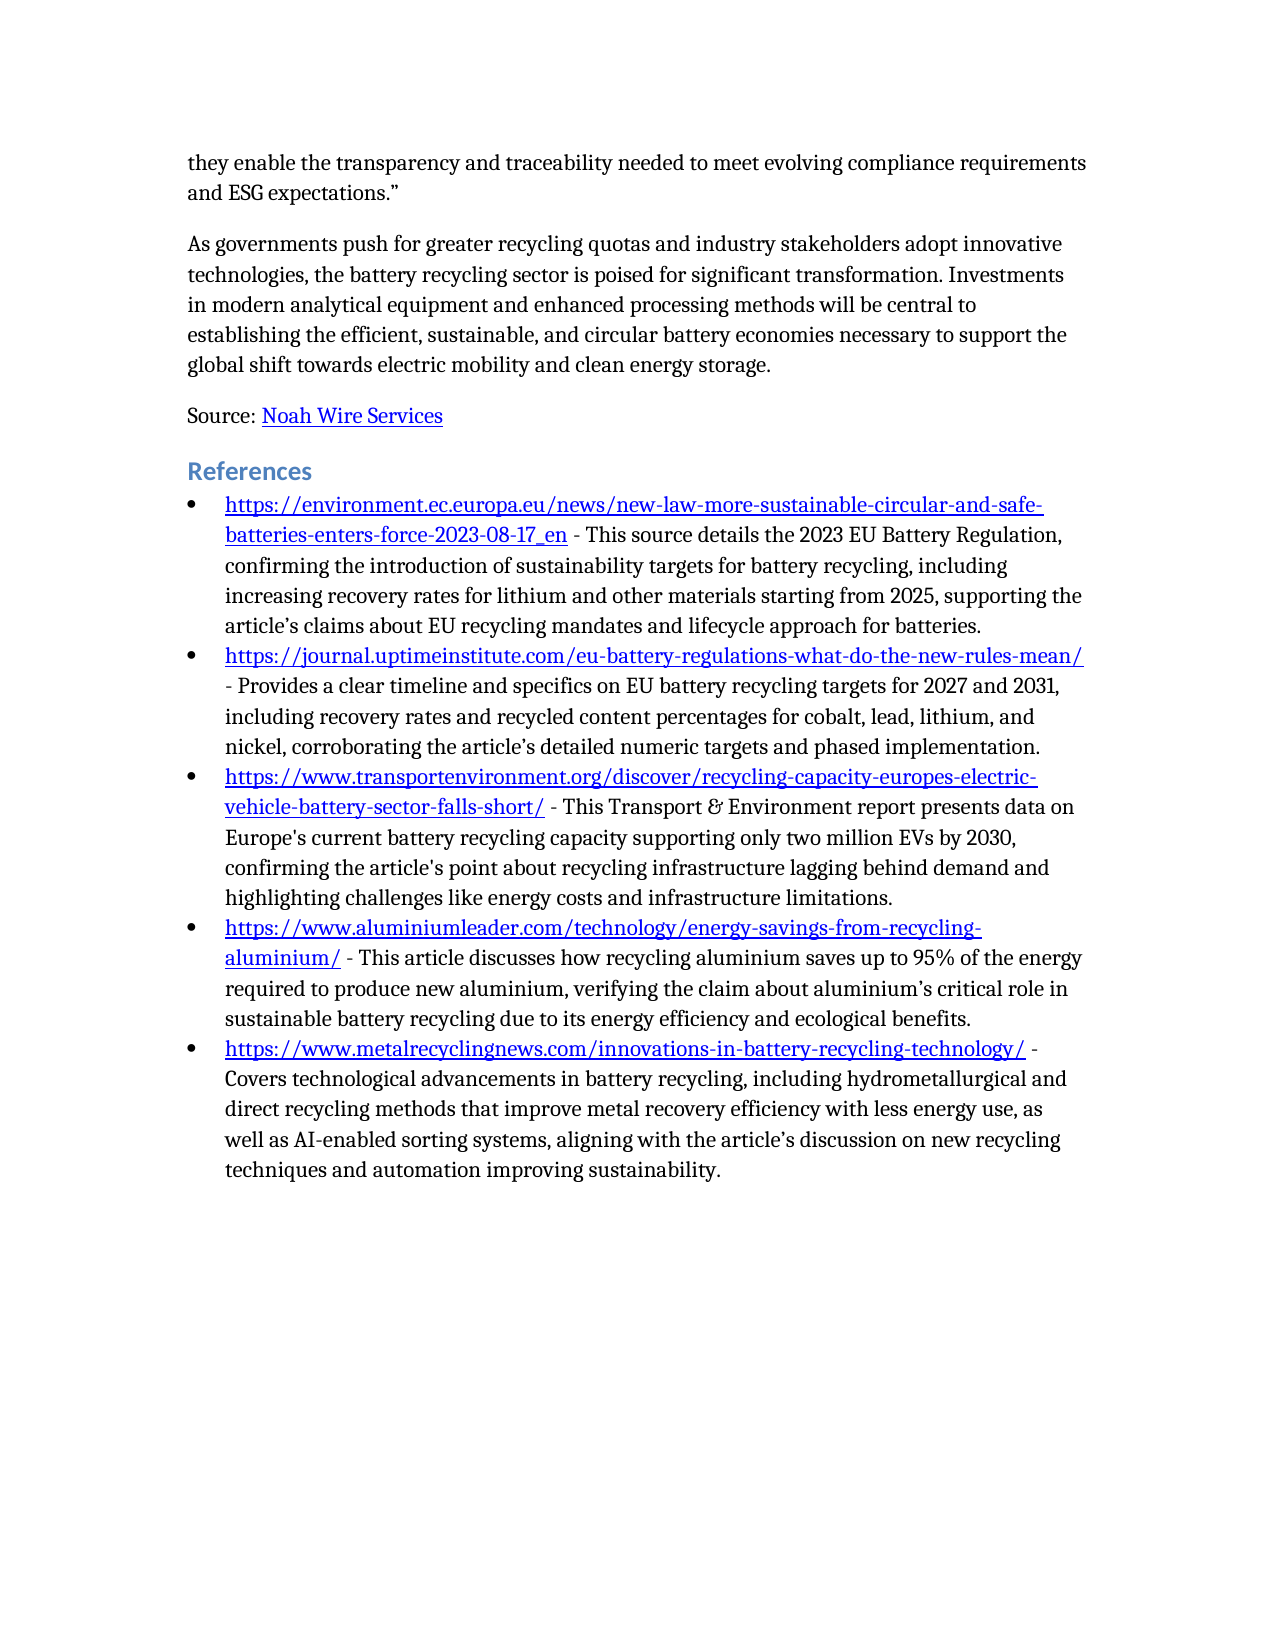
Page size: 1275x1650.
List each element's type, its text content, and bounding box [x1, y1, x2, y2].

text Source: Noah Wire Services [187, 403, 1087, 429]
list https://www.transportenvironment.org/discover/recycling-capacity-europes-electric-vehicle-battery-sector-falls-short/ - This Transport & Environment report presents data on Europe's current battery recycling capacity supporting only two million EVs by 2030, confirming the article's point about recycling infrastructure lagging behind demand and highlighting challenges like energy costs and infrastructure limitations. [187, 764, 1087, 911]
list https://environment.ec.europa.eu/news/new-law-more-sustainable-circular-and-safe-batteries-enters-force-2023-08-17_en - This source details the 2023 EU Battery Regulation, confirming the introduction of sustainability targets for battery recycling, including increasing recovery rates for lithium and other materials starting from 2025, supporting the article’s claims about EU recycling mandates and lifecycle approach for batteries. [187, 492, 1087, 639]
list https://journal.uptimeinstitute.com/eu-battery-regulations-what-do-the-new-rules-mean/ - Provides a clear timeline and specifics on EU battery recycling targets for 2027 and 2031, including recovery rates and recycled content percentages for cobalt, lead, lithium, and nickel, corroborating the article’s detailed numeric targets and phased implementation. [187, 643, 1087, 760]
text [187, 150, 1087, 207]
list https://www.aluminiumleader.com/technology/energy-savings-from-recycling-aluminium/ - This article discusses how recycling aluminium saves up to 95% of the energy required to produce new aluminium, verifying the claim about aluminium’s critical role in sustainable battery recycling due to its energy efficiency and ecological benefits. [187, 915, 1087, 1032]
text As governments push for greater recycling quotas and industry stakeholders adopt innovative technologies, the battery recycling sector is poised for significant transformation. Investments in modern analytical equipment and enhanced processing methods will be central to establishing the efficient, sustainable, and circular battery economies necessary to support the global shift towards electric mobility and clean energy storage. [187, 231, 1087, 378]
list https://www.metalrecyclingnews.com/innovations-in-battery-recycling-technology/ - Covers technological advancements in battery recycling, including hydrometallurgical and direct recycling methods that improve metal recovery efficiency with less energy use, as well as AI-enabled sorting systems, aligning with the article’s discussion on new recycling techniques and automation improving sustainability. [187, 1036, 1087, 1183]
subtitle References [187, 454, 1087, 487]
